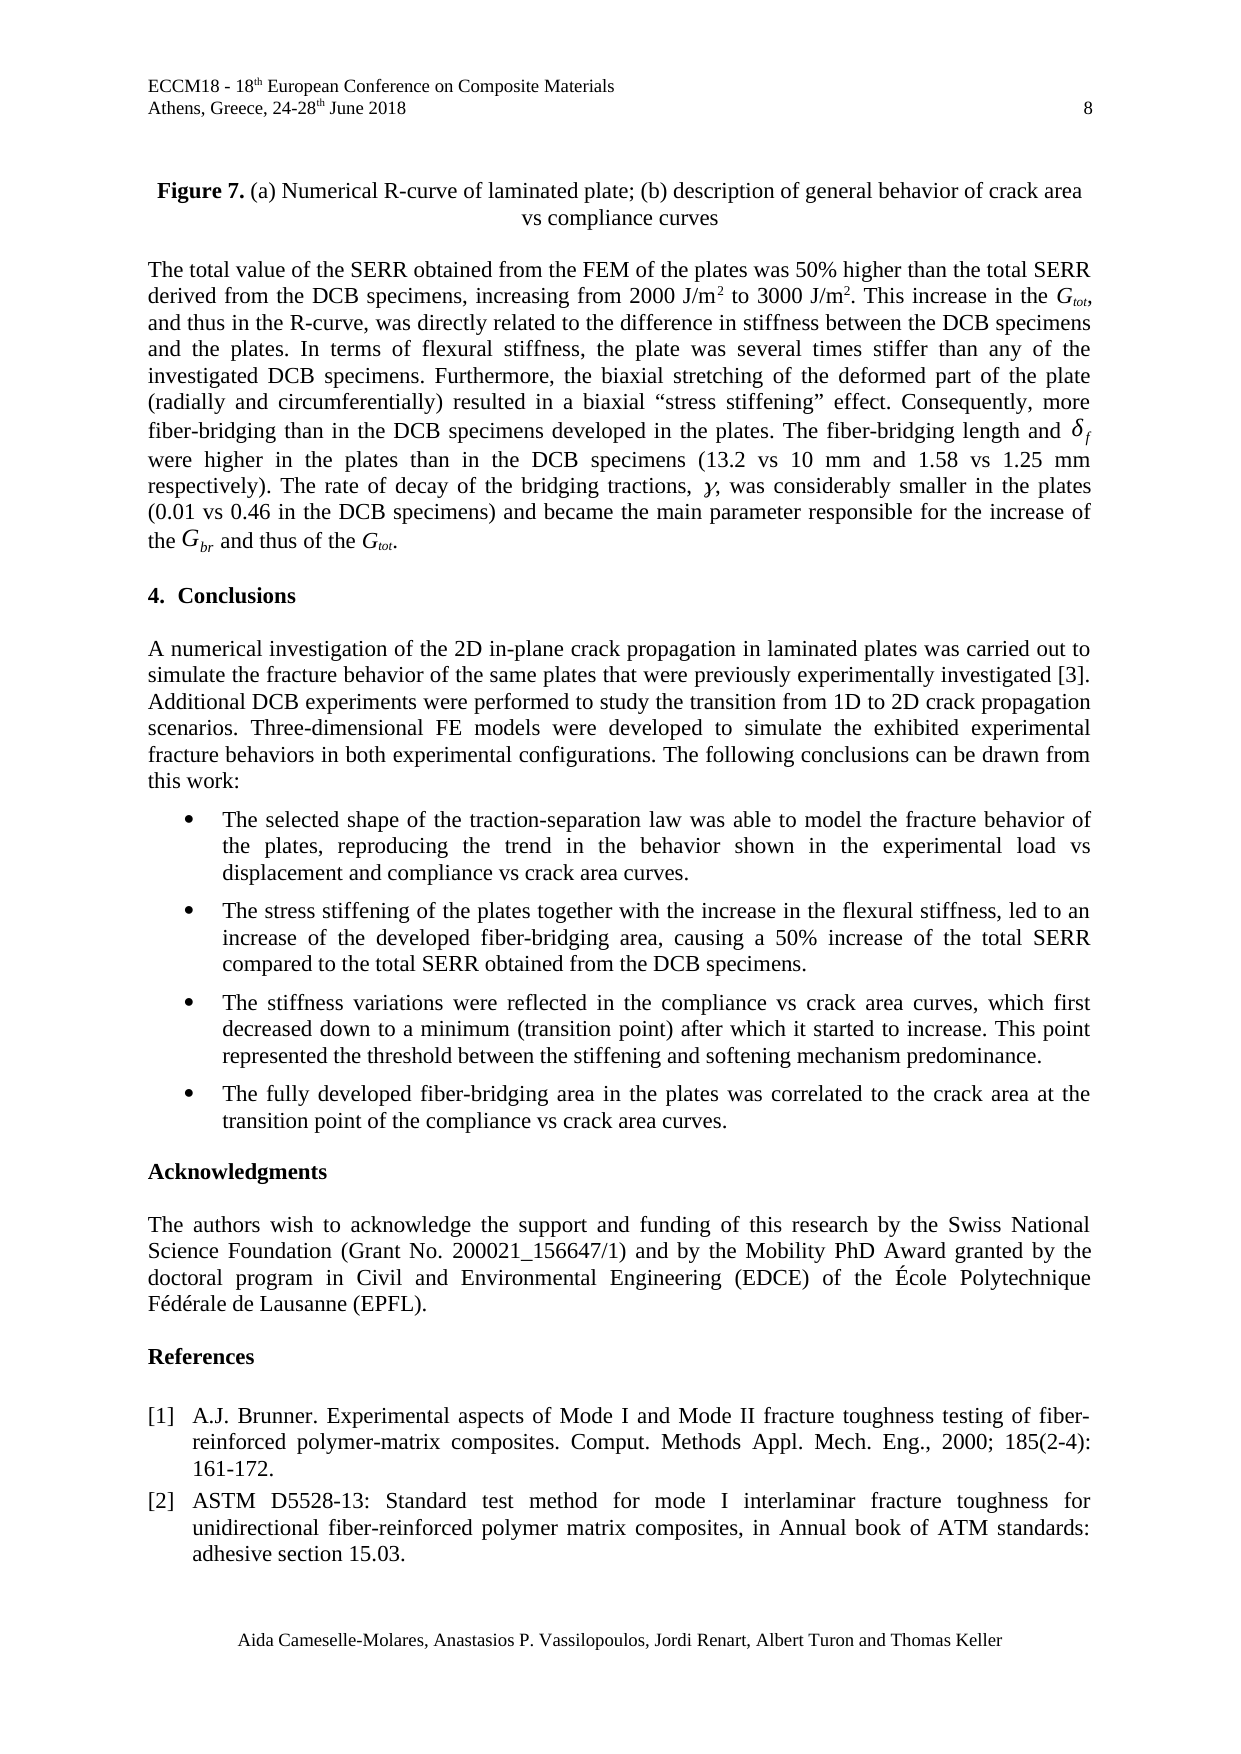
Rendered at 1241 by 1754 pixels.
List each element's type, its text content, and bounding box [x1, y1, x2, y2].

title Acknowledgments [148, 1158, 1092, 1185]
text A numerical investigation of the 2D in-plane crack propagation in laminated plates was carried out to simulate the fracture behavior of the same plates that were previously experimentally investigated [3]. Additional DCB experiments were performed to study the transition from 1D to 2D crack propagation scenarios. Three-dimensional FE models were developed to simulate the exhibited experimental fracture behaviors in both experimental configurations. The following conclusions can be drawn from this work: [148, 635, 1092, 793]
title References [148, 1343, 1092, 1369]
list The fully developed fiber-bridging area in the plates was correlated to the crack area at the transition point of the compliance vs crack area curves. [185, 1081, 1092, 1133]
list The selected shape of the traction-separation law was able to model the fracture behavior of the plates, reproducing the trend in the behavior shown in the experimental load vs displacement and compliance vs crack area curves. [185, 806, 1092, 885]
text [2] ASTM D5528-13: Standard test method for mode I interlaminar fracture toughness for unidirectional fiber-reinforced polymer matrix composites, in Annual book of ATM standards: adhesive section 15.03. [148, 1487, 1092, 1566]
list The stiffness variations were reflected in the compliance vs crack area curves, which first decreased down to a minimum (transition point) after which it started to increase. This point represented the threshold between the stiffening and softening mechanism predominance. [185, 989, 1092, 1068]
text [1] A.J. Brunner. Experimental aspects of Mode I and Mode II fracture toughness testing of fiber-reinforced polymer-matrix composites. Comput. Methods Appl. Mech. Eng., 2000; 185(2-4): 161-172. [148, 1402, 1092, 1481]
text The authors wish to acknowledge the support and funding of this research by the Swiss National Science Foundation (Grant No. 200021_156647/1) and by the Mobility PhD Award granted by the doctoral program in Civil and Environmental Engineering (EDCE) of the École Polytechnique Fédérale de Lausanne (EPFL). [148, 1211, 1092, 1317]
text The total value of the SERR obtained from the FEM of the plates was 50% higher than the total SERR derived from the DCB specimens, increasing from 2000 J/m2 to 3000 J/m2. This increase in the Gtot, and thus in the R-curve, was directly related to the difference in stiffness between the DCB specimens and the plates. In terms of flexural stiffness, the plate was several times stiffer than any of the investigated DCB specimens. Furthermore, the biaxial stretching of the deformed part of the plate (radially and circumferentially) resulted in a biaxial “stress stiffening” effect. Consequently, more fiber-bridging than in the DCB specimens developed in the plates. The fiber-bridging length and were higher in the plates than in the DCB specimens (13.2 vs 10 mm and 1.58 vs 1.25 mm respectively). The rate of decay of the bridging tractions, , was considerably smaller in the plates (0.01 vs 0.46 in the DCB specimens) and became the main parameter responsible for the increase of the and thus of the Gtot. [148, 256, 1092, 556]
text Figure 7. (a) Numerical R-curve of laminated plate; (b) description of general behavior of crack area vs compliance curves [148, 177, 1092, 230]
list The stress stiffening of the plates together with the increase in the flexural stiffness, led to an increase of the developed fiber-bridging area, causing a 50% increase of the total SERR compared to the total SERR obtained from the DCB specimens. [185, 897, 1092, 976]
title 4. Conclusions [148, 582, 1092, 609]
